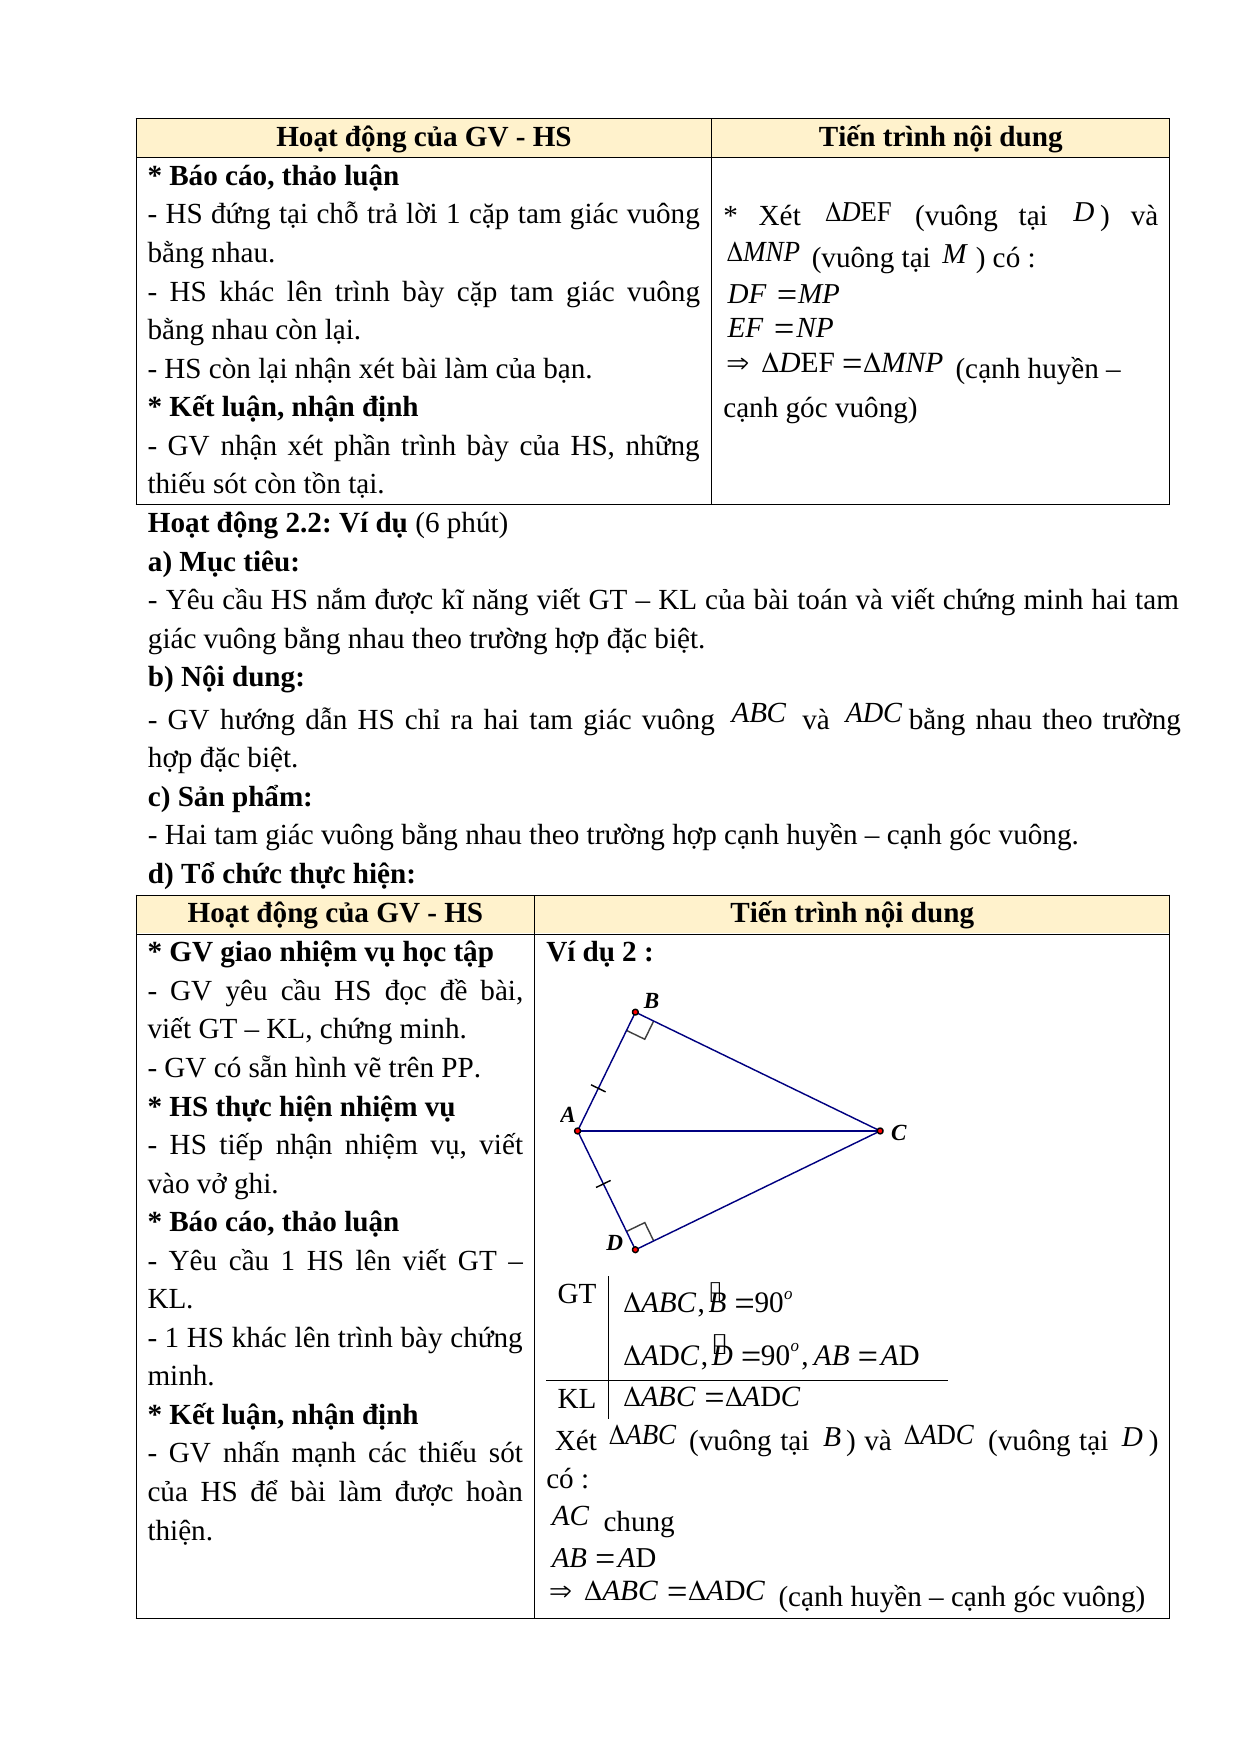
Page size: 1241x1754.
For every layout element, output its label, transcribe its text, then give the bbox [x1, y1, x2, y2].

text a) Mục tiêu: [148, 544, 1181, 577]
text Hoạt động 2.2: Ví dụ (6 phút) [148, 505, 1181, 539]
text b) Nội dung: [148, 659, 1181, 693]
table_cell Ví dụ 2 : Xét (vuông tại ) và (vuông tại ) có : chung (cạnh huyền – cạnh góc vuông) [535, 935, 1169, 1617]
text d) Tổ chức thực hiện: [148, 856, 1181, 889]
text - Yêu cầu HS nắm được kĩ năng viết GT – KL của bài toán và viết chứng minh hai tam giác vuông bằng nhau theo trường hợp đặc biệt. [148, 582, 1181, 654]
text - Hai tam giác vuông bằng nhau theo trường hợp cạnh huyền – cạnh góc vuông. [148, 817, 1181, 851]
table_header Hoạt động của GV - HS [137, 896, 534, 933]
text c) Sản phẩm: [148, 779, 1181, 812]
table_header Tiến trình nội dung [712, 119, 1169, 157]
table_header Tiến trình nội dung [535, 896, 1169, 933]
text - GV hướng dẫn HS chỉ ra hai tam giác vuông và bằng nhau theo trường hợp đặc biệt. [148, 698, 1181, 774]
table_cell * GV giao nhiệm vụ học tập - GV yêu cầu HS đọc đề bài, viết GT – KL, chứng minh. - GV có sẵn hình vẽ trên PP. * HS thực hiện nhiệm vụ - HS tiếp nhận nhiệm vụ, viết vào vở ghi. * Báo cáo, thảo luận - Yêu cầu 1 HS lên viết GT – KL. - 1 HS khác lên trình bày chứng minh. * Kết luận, nhận định - GV nhấn mạnh các thiếu sót của HS để bài làm được hoàn thiện. [137, 935, 534, 1617]
table_header Hoạt động của GV - HS [137, 119, 711, 157]
